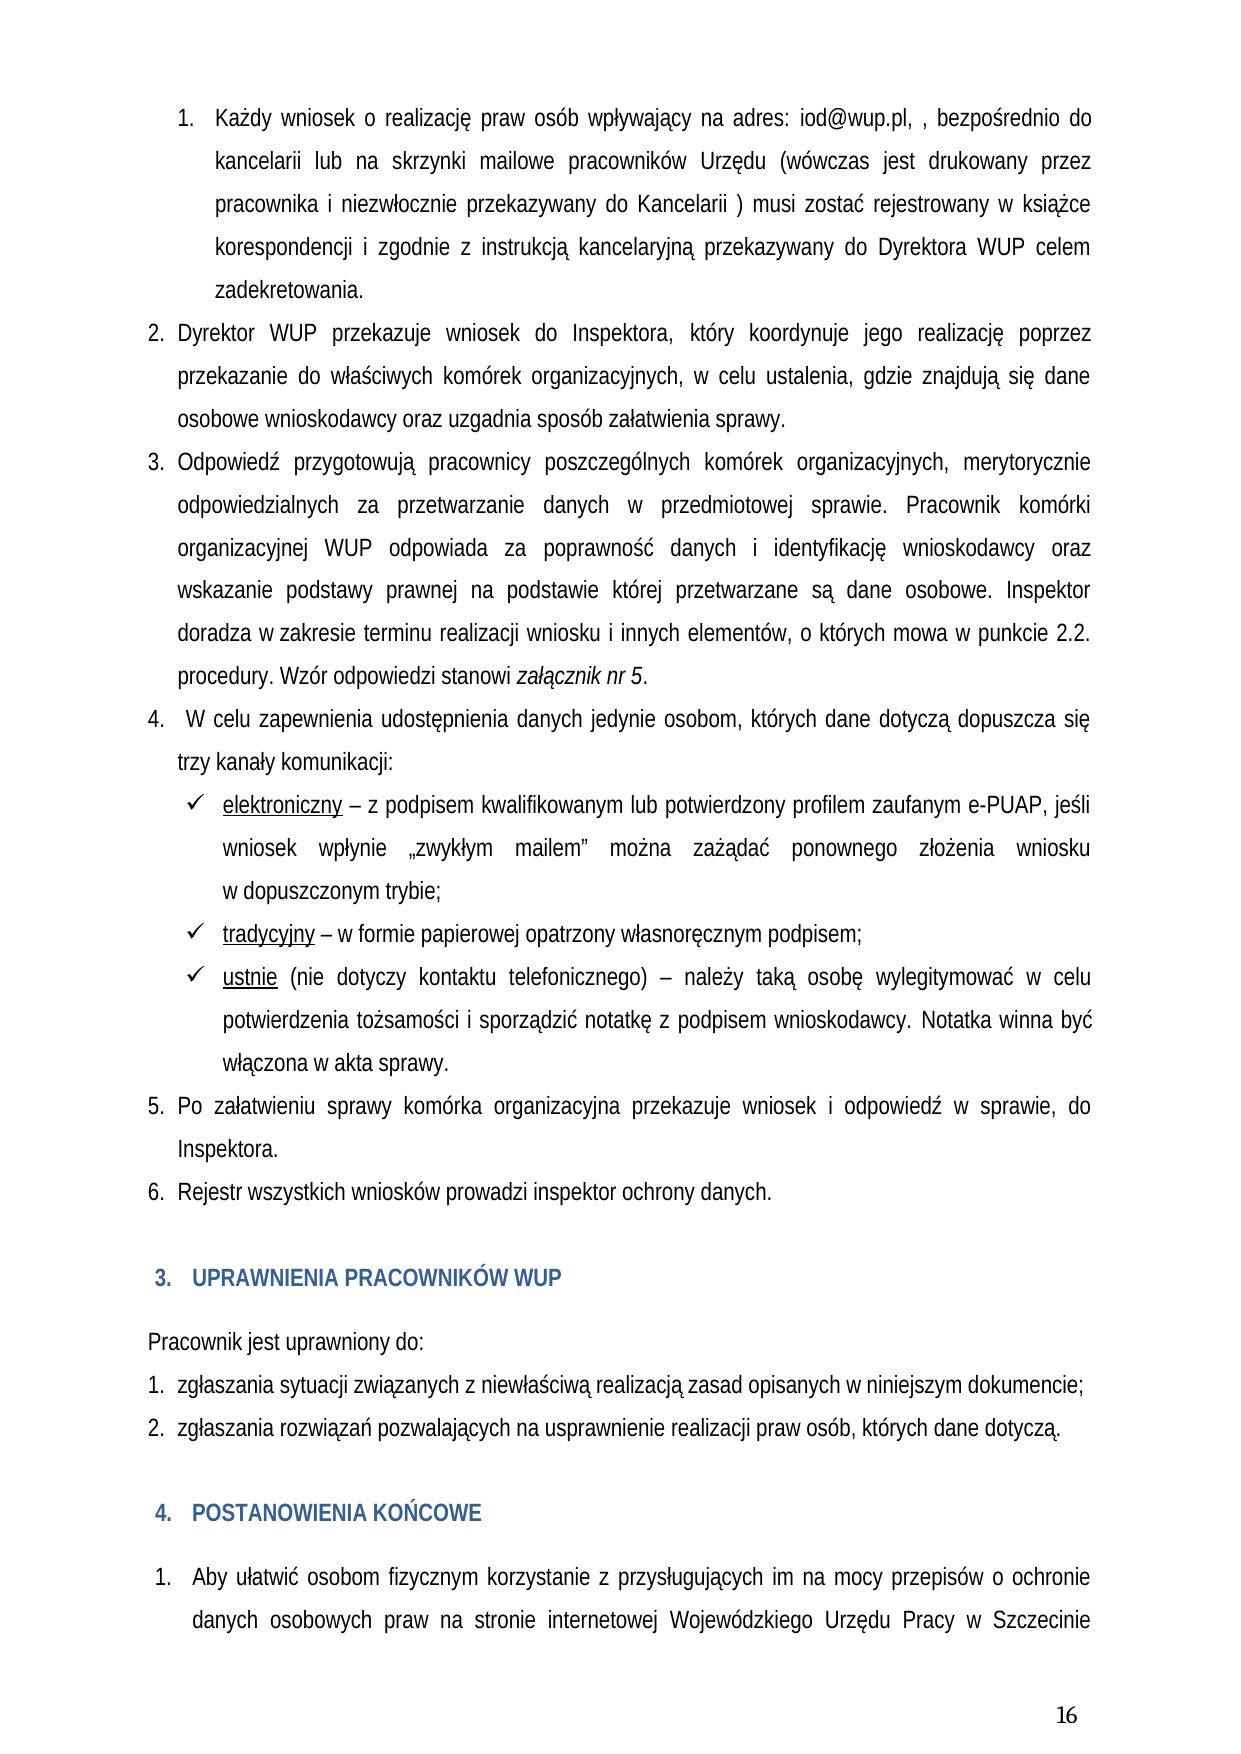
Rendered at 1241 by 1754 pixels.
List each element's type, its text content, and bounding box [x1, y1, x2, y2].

list tradycyjny – w formie papierowej opatrzony własnoręcznym podpisem; [185, 919, 1093, 948]
list POSTANOWIENIA KOŃCOWE [155, 1498, 1093, 1527]
list Odpowiedź przygotowują pracownicy poszczególnych komórek organizacyjnych, merytorycznie odpowiedzialnych za przetwarzanie danych w przedmiotowej sprawie. Pracownik komórki organizacyjnej WUP odpowiada za poprawność danych i identyfikację wnioskodawcy oraz wskazanie podstawy prawnej na podstawie której przetwarzane są dane osobowe. Inspektor doradza w zakresie terminu realizacji wniosku i innych elementów, o których mowa w punkcie 2.2. procedury. Wzór odpowiedzi stanowi załącznik nr 5. [148, 447, 1093, 690]
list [154, 1562, 1093, 1634]
list Dyrektor WUP przekazuje wniosek do Inspektora, który koordynuje jego realizację poprzez przekazanie do właściwych komórek organizacyjnych, w celu ustalenia, gdzie znajdują się dane osobowe wnioskodawcy oraz uzgadnia sposób załatwienia sprawy. [148, 318, 1093, 432]
list Każdy wniosek o realizację praw osób wpływający na adres: iod@wup.pl, , bezpośrednio do kancelarii lub na skrzynki mailowe pracowników Urzędu (wówczas jest drukowany przez pracownika i niezwłocznie przekazywany do Kancelarii ) musi zostać rejestrowany w książce korespondencji i zgodnie z instrukcją kancelaryjną przekazywany do Dyrektora WUP celem zadekretowania. [177, 103, 1093, 304]
text Pracownik jest uprawniony do: [148, 1327, 1093, 1355]
list Rejestr wszystkich wniosków prowadzi inspektor ochrony danych. [148, 1177, 1093, 1206]
list zgłaszania rozwiązań pozwalających na usprawnienie realizacji praw osób, których dane dotyczą. [148, 1412, 1093, 1441]
list W celu zapewnienia udostępnienia danych jedynie osobom, których dane dotyczą dopuszcza się trzy kanały komunikacji: [148, 704, 1093, 776]
list ustnie (nie dotyczy kontaktu telefonicznego) – należy taką osobę wylegitymować w celu potwierdzenia tożsamości i sporządzić notatkę z podpisem wnioskodawcy. Notatka winna być włączona w akta sprawy. [185, 962, 1093, 1077]
list zgłaszania sytuacji związanych z niewłaściwą realizacją zasad opisanych w niniejszym dokumencie; [148, 1369, 1093, 1398]
list elektroniczny – z podpisem kwalifikowanym lub potwierdzony profilem zaufanym e-PUAP, jeśli wniosek wpłynie „zwykłym mailem” można zażądać ponownego złożenia wniosku w dopuszczonym trybie; [185, 790, 1093, 905]
list Po załatwieniu sprawy komórka organizacyjna przekazuje wniosek i odpowiedź w sprawie, do Inspektora. [148, 1091, 1093, 1163]
list UPRAWNIENIA PRACOWNIKÓW WUP [154, 1263, 1093, 1292]
